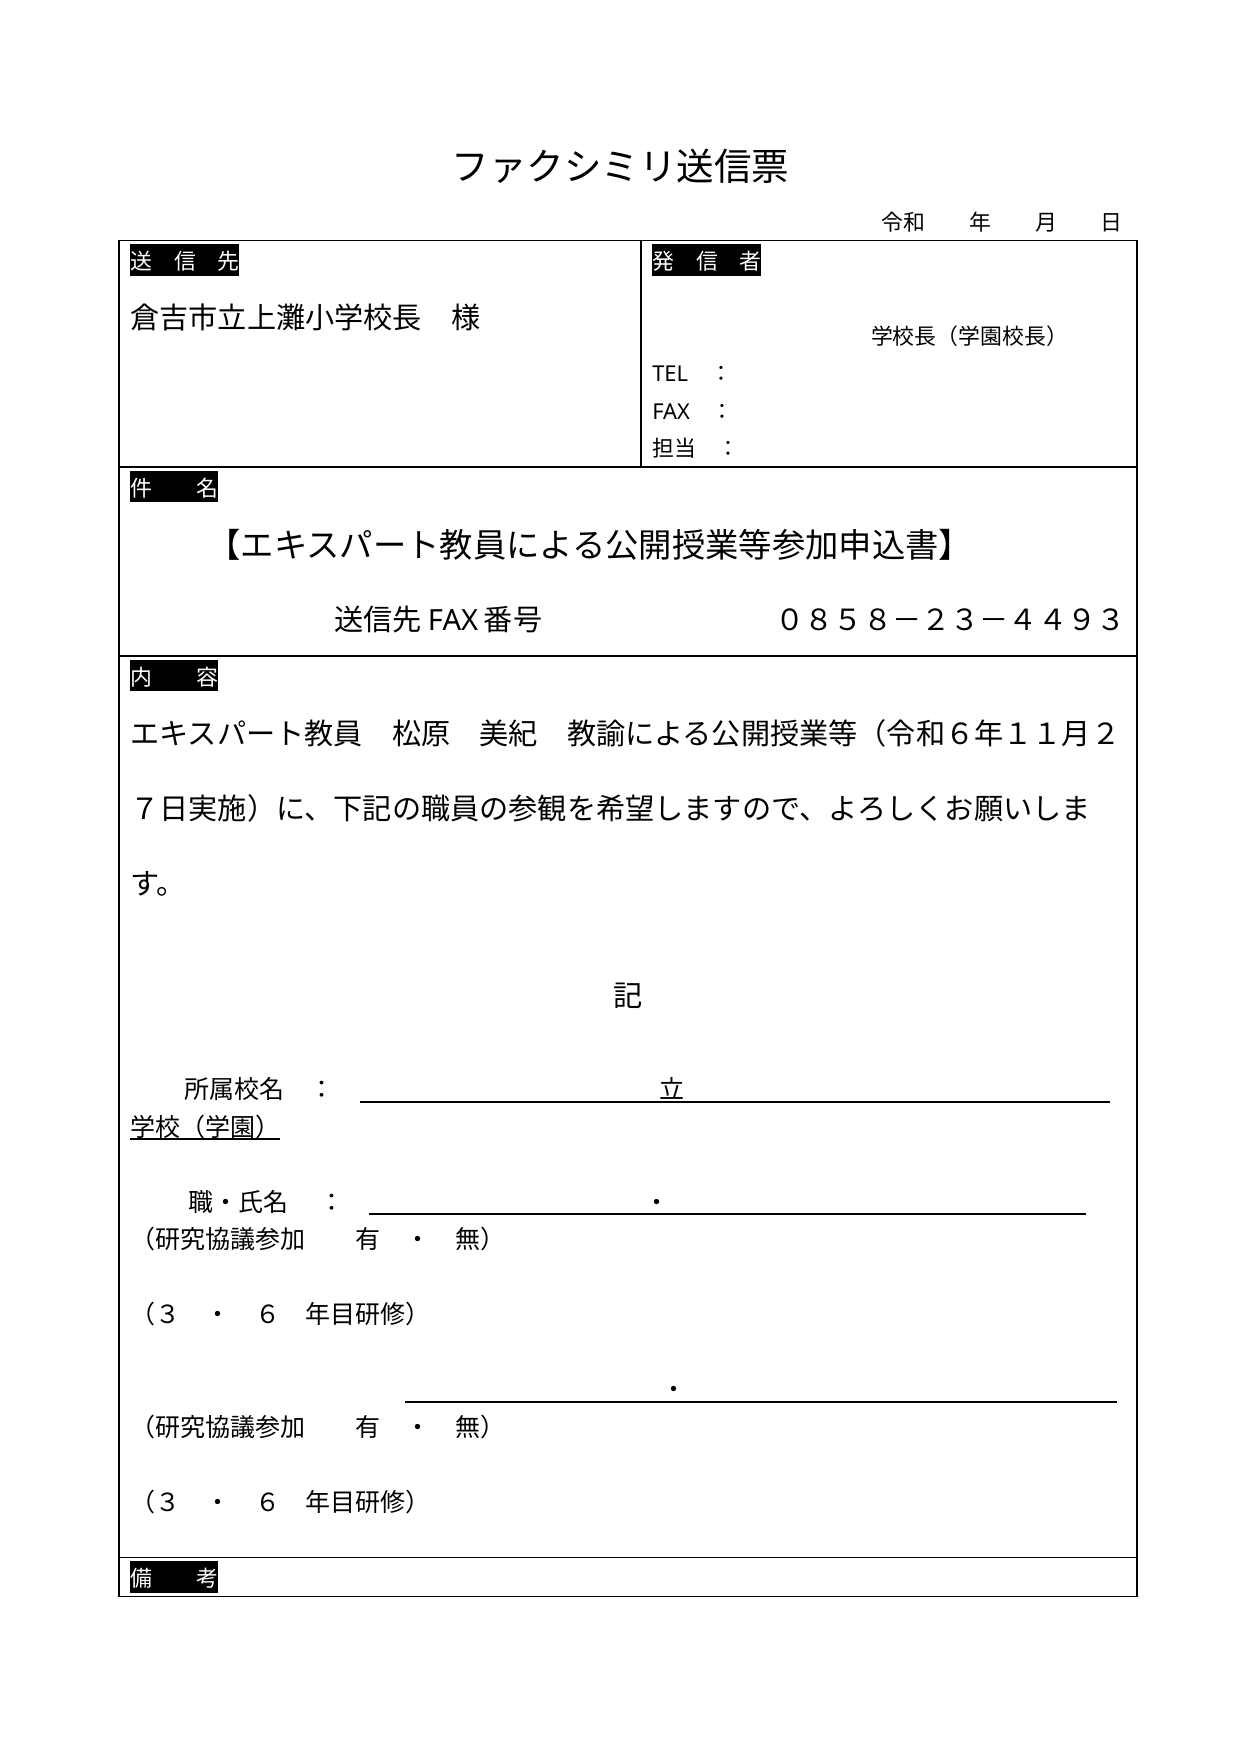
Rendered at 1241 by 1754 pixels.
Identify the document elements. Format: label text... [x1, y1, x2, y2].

table_header 発 信 者 学校長（学園校長） TEL ： FAX ： 担当 ： [642, 241, 1136, 466]
table_cell 内 容 エキスパート教員 松原 美紀 教諭による公開授業等（令和６年１１月２７日実施）に、下記の職員の参観を希望しますので、よろしくお願いします。 記 所属校名 ： 立 学校（学園） 職・氏名 ： ・ （研究協議参加 有 ・ 無） （３ ・ ６ 年目研修） ・ （研究協議参加 有 ・ 無） （３ ・ ６ 年目研修） [120, 657, 1136, 1557]
text 令和 年 月 日 [118, 202, 1122, 239]
table_cell 件 名 【エキスパート教員による公開授業等参加申込書】 送信先FAX番号 ０８５８－２３－４４９３ [120, 468, 1136, 655]
text ファクシミリ送信票 [118, 127, 1122, 202]
table_header 送 信 先 倉吉市立上灘小学校長 様 [120, 241, 640, 466]
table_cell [120, 1558, 1136, 1596]
